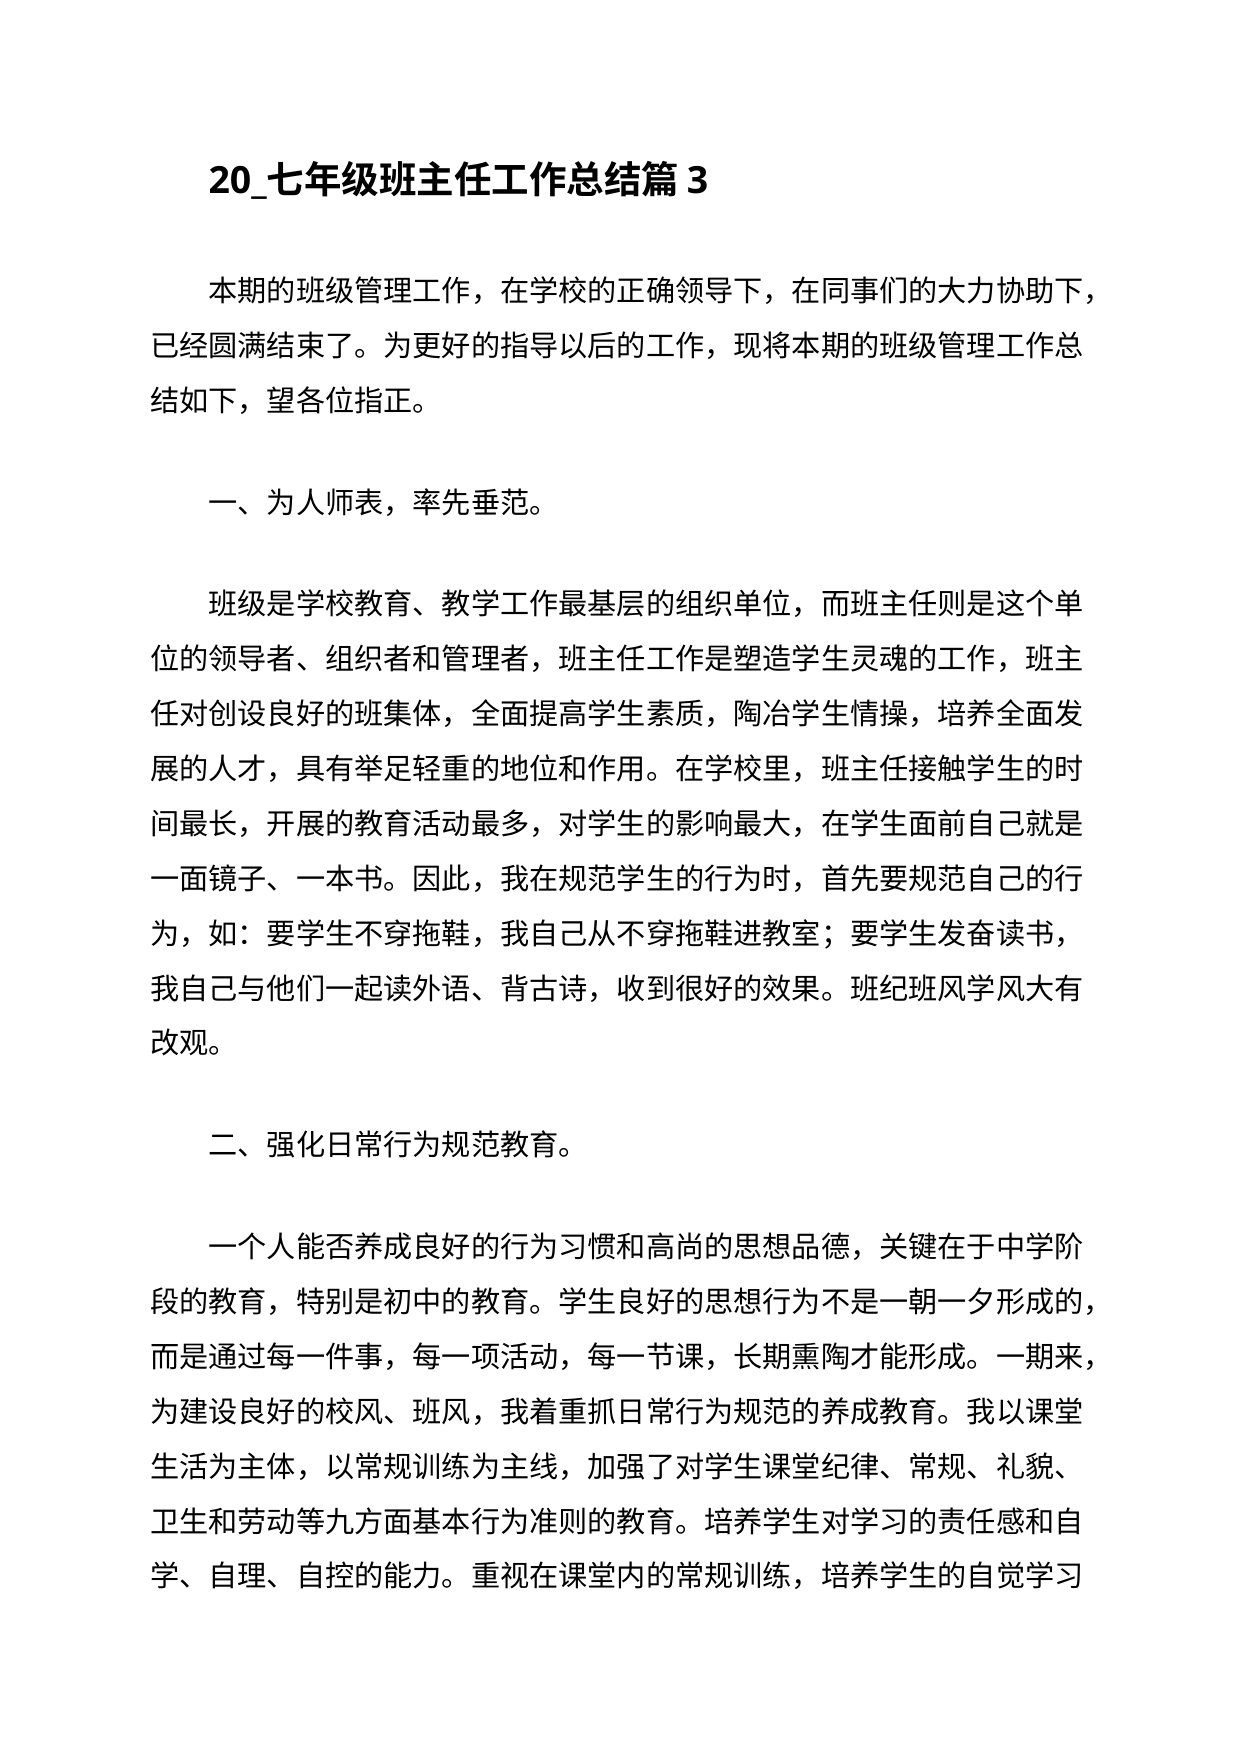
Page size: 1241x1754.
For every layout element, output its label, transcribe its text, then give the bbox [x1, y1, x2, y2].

text 本期的班级管理工作，在学校的正确领导下，在同事们的大力协助下，已经圆满结束了。为更好的指导以后的工作，现将本期的班级管理工作总结如下，望各位指正。 [150, 268, 1090, 420]
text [150, 1224, 1090, 1595]
text 班级是学校教育、教学工作最基层的组织单位，而班主任则是这个单位的领导者、组织者和管理者，班主任工作是塑造学生灵魂的工作，班主任对创设良好的班集体，全面提高学生素质，陶冶学生情操，培养全面发展的人才，具有举足轻重的地位和作用。在学校里，班主任接触学生的时间最长，开展的教育活动最多，对学生的影响最大，在学生面前自己就是一面镜子、一本书。因此，我在规范学生的行为时，首先要规范自己的行为，如：要学生不穿拖鞋，我自己从不穿拖鞋进教室；要学生发奋读书，我自己与他们一起读外语、背古诗，收到很好的效果。班纪班风学风大有改观。 [150, 581, 1090, 1062]
text 20_七年级班主任工作总结篇3 [150, 150, 1090, 204]
text 二、强化日常行为规范教育。 [150, 1122, 1090, 1164]
text 一、为人师表，率先垂范。 [150, 479, 1090, 521]
